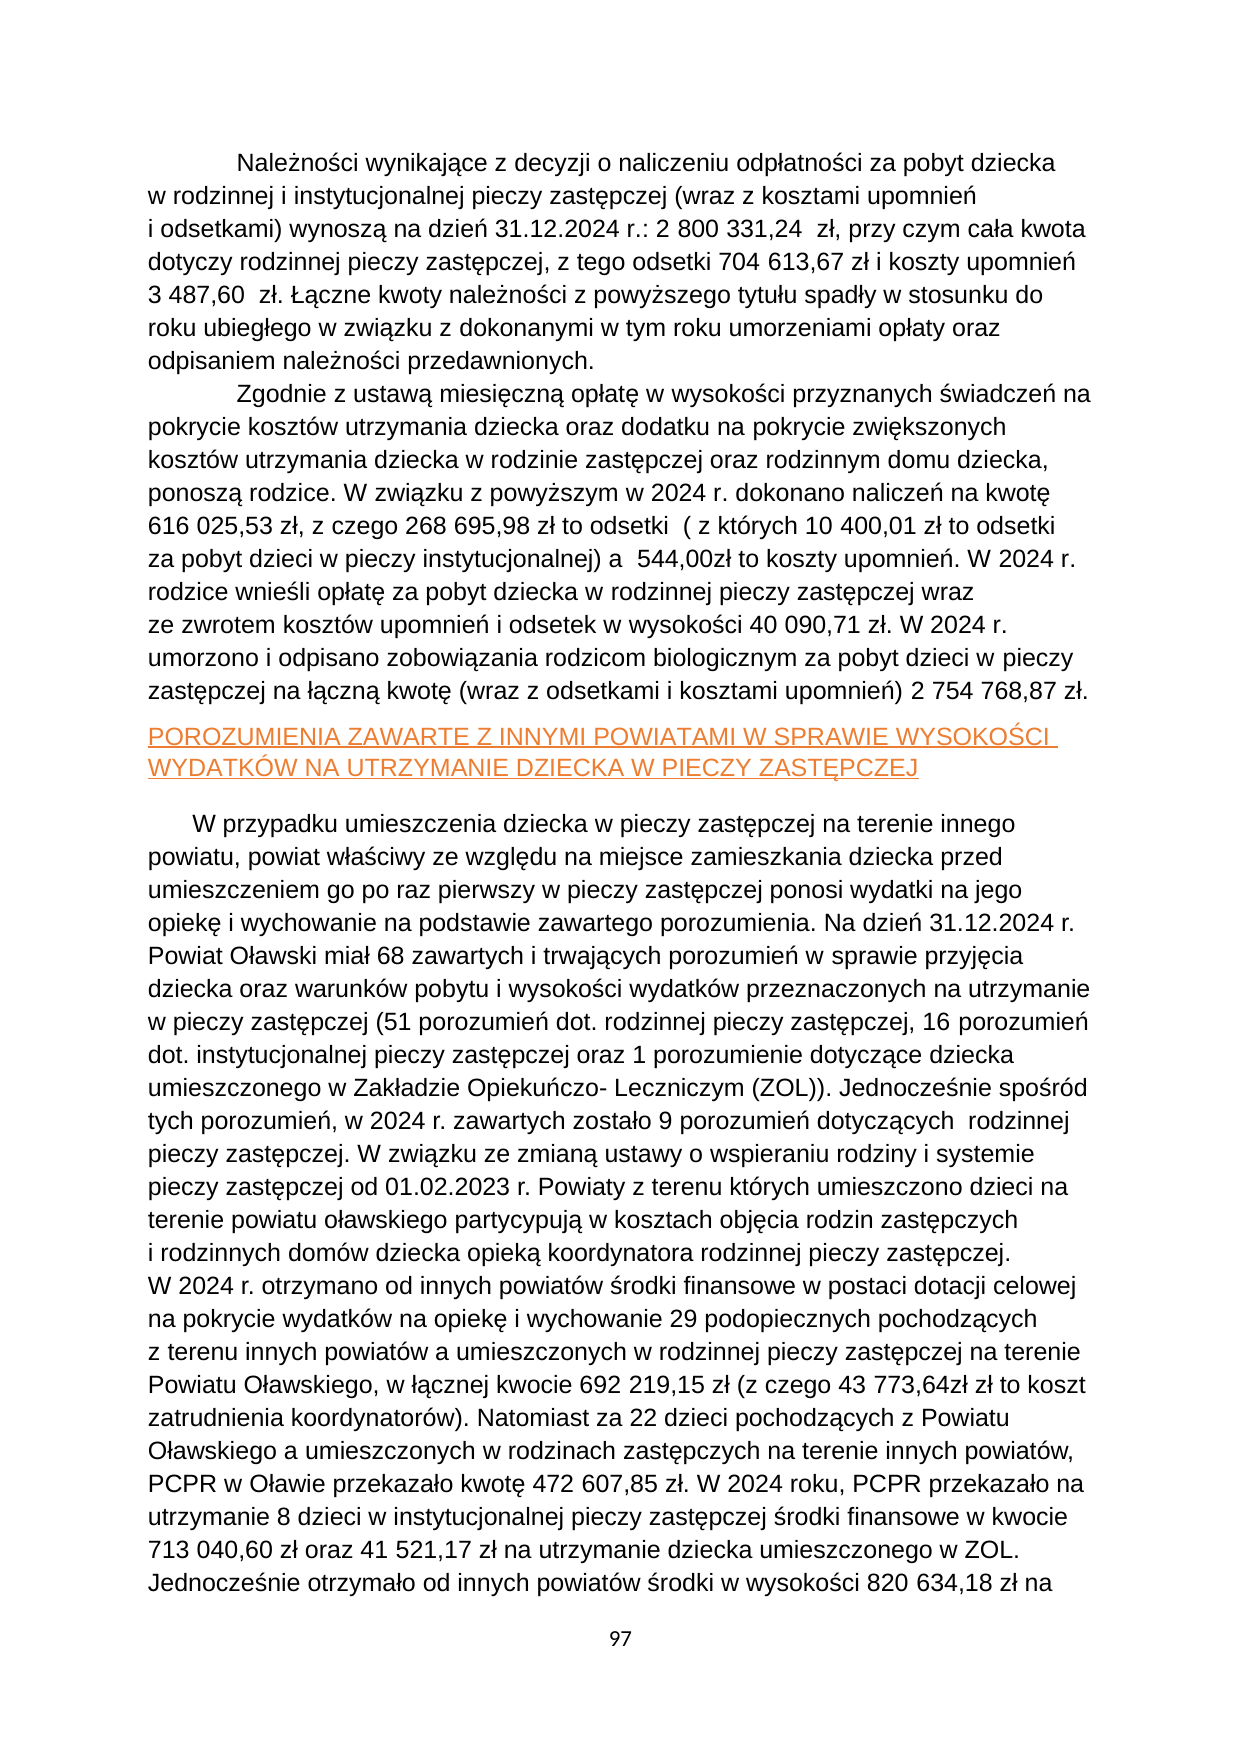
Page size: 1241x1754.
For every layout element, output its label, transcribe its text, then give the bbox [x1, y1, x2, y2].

text POROZUMIENIA ZAWARTE Z INNYMI POWIATAMI W SPRAWIE WYSOKOŚCI WYDATKÓW NA UTRZYMANIE DZIECKA W PIECZY ZASTĘPCZEJ [148, 722, 1092, 781]
text Zgodnie z ustawą miesięczną opłatę w wysokości przyznanych świadczeń na pokrycie kosztów utrzymania dziecka oraz dodatku na pokrycie zwiększonych kosztów utrzymania dziecka w rodzinie zastępczej oraz rodzinnym domu dziecka, ponoszą rodzice. W związku z powyższym w 2024 r. dokonano naliczeń na kwotę 616 025,53 zł, z czego 268 695,98 zł to odsetki ( z których 10 400,01 zł to odsetki za pobyt dzieci w pieczy instytucjonalnej) a 544,00zł to koszty upomnień. W 2024 r. rodzice wnieśli opłatę za pobyt dziecka w rodzinnej pieczy zastępczej wraz ze zwrotem kosztów upomnień i odsetek w wysokości 40 090,71 zł. W 2024 r. umorzono i odpisano zobowiązania rodzicom biologicznym za pobyt dzieci w pieczy zastępczej na łączną kwotę (wraz z odsetkami i kosztami upomnień) 2 754 768,87 zł. [148, 379, 1092, 705]
text Należności wynikające z decyzji o naliczeniu odpłatności za pobyt dziecka w rodzinnej i instytucjonalnej pieczy zastępczej (wraz z kosztami upomnień i odsetkami) wynoszą na dzień 31.12.2024 r.: 2 800 331,24 zł, przy czym cała kwota dotyczy rodzinnej pieczy zastępczej, z tego odsetki 704 613,67 zł i koszty upomnień 3 487,60 zł. Łączne kwoty należności z powyższego tytułu spadły w stosunku do roku ubiegłego w związku z dokonanymi w tym roku umorzeniami opłaty oraz odpisaniem należności przedawnionych. [148, 148, 1092, 374]
